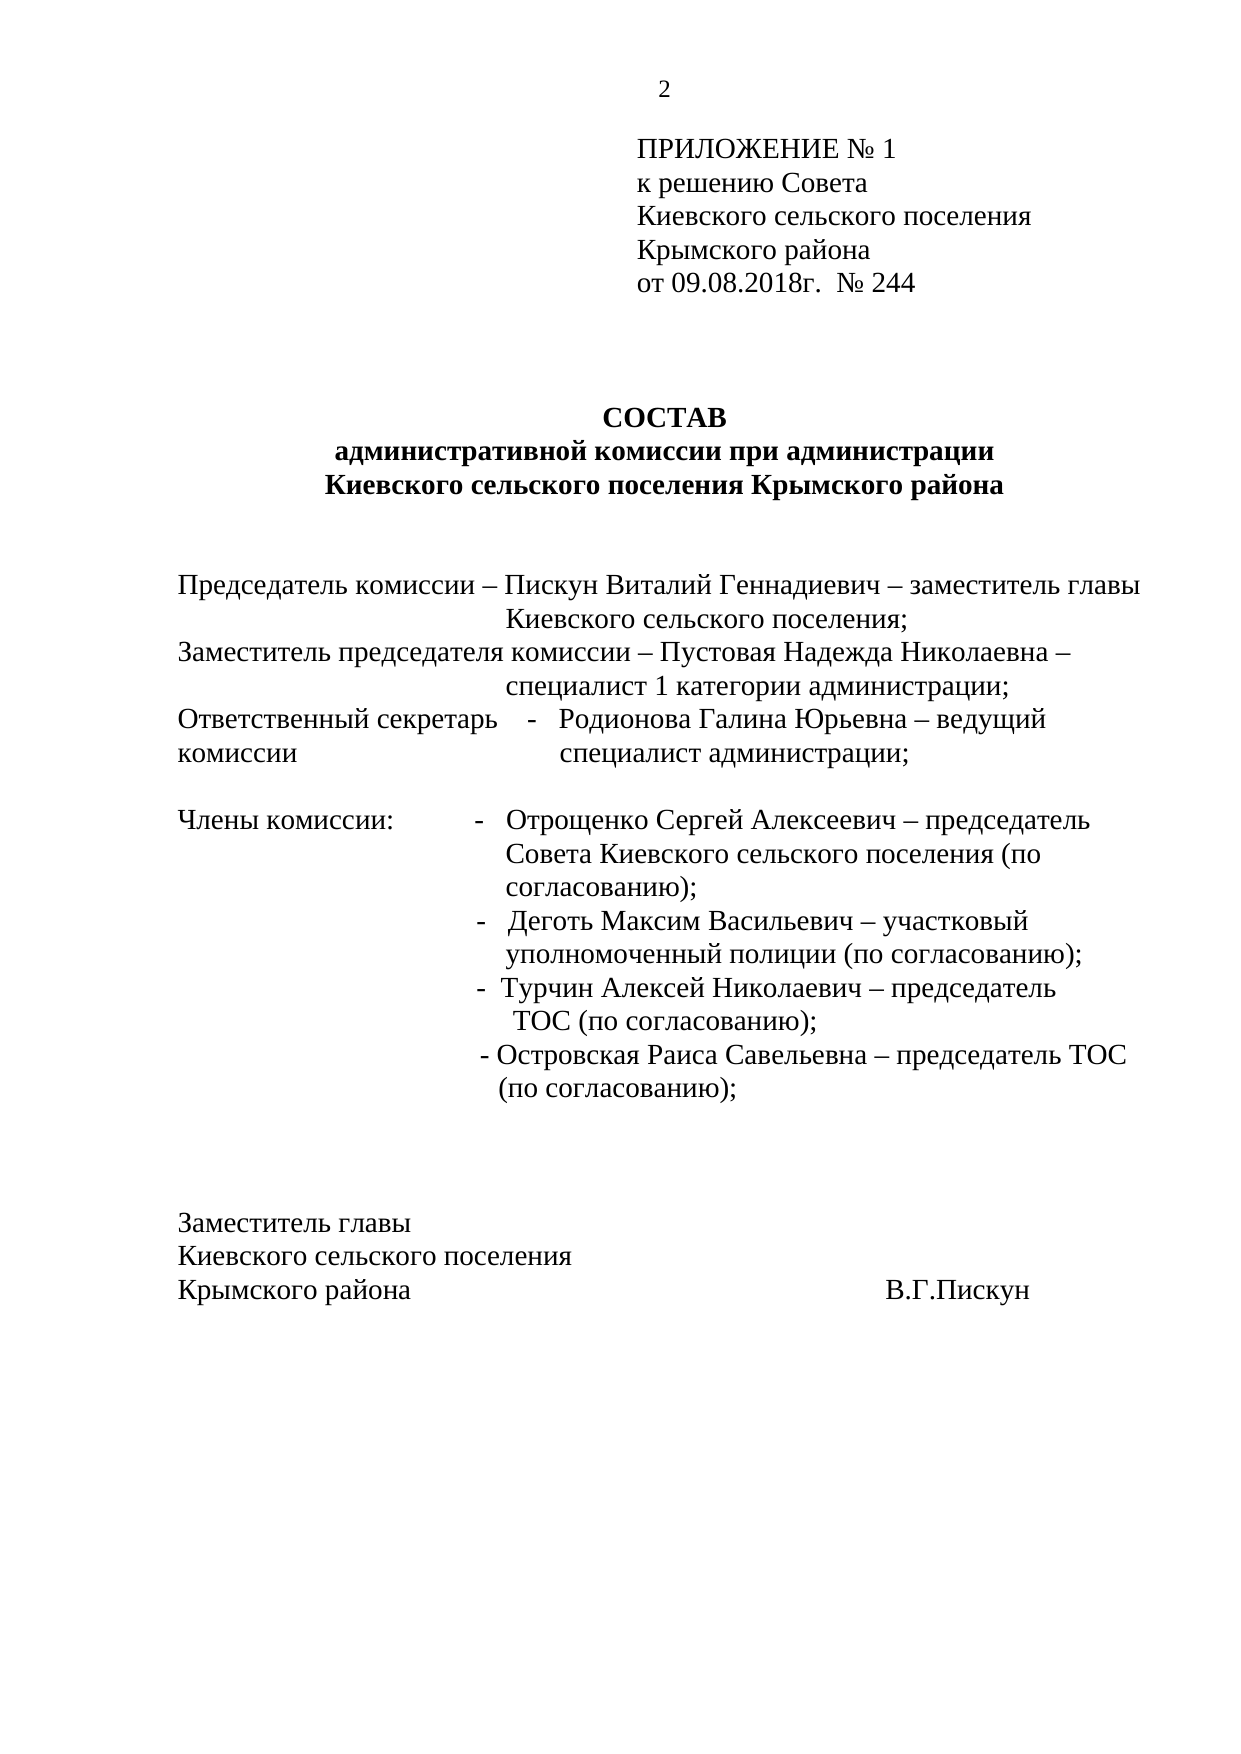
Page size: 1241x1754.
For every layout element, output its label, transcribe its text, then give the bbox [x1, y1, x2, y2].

text - Деготь Максим Васильевич – участковый [177, 903, 1152, 936]
text ПРИЛОЖЕНИЕ № 1 [177, 131, 1152, 165]
text - Островская Раиса Савельевна – председатель ТОС [398, 1037, 1152, 1071]
text Совета Киевского сельского поселения (по [177, 836, 1152, 869]
text Заместитель главы [177, 1205, 1152, 1238]
title административной комиссии при администрации [177, 433, 1152, 467]
text согласованию); [177, 869, 1152, 903]
text Члены комиссии: - Отрощенко Сергей Алексеевич – председатель [177, 802, 1152, 836]
text Председатель комиссии – Пискун Виталий Геннадиевич – заместитель главы [177, 567, 1152, 601]
text от 09.08.2018г. № 244 [177, 266, 1152, 299]
text к решению Совета [177, 165, 1152, 198]
text Крымского района В.Г.Пискун [177, 1272, 1152, 1305]
text Киевского сельского поселения [177, 1238, 1152, 1272]
text уполномоченный полиции (по согласованию); [177, 936, 1152, 970]
text Заместитель председателя комиссии – Пустовая Надежда Николаевна – [177, 634, 1152, 668]
text комиссии специалист администрации; [177, 735, 1152, 769]
title Киевского сельского поселения Крымского района [177, 467, 1152, 500]
text - Турчин Алексей Николаевич – председатель [177, 970, 1152, 1003]
text специалист 1 категории администрации; [177, 668, 1152, 702]
text Киевского сельского поселения [177, 198, 1152, 232]
text (по согласованию); [177, 1071, 1152, 1104]
text Крымского района [177, 232, 1152, 266]
text Киевского сельского поселения; [177, 601, 1152, 634]
text СОСТАВ [177, 400, 1152, 433]
text ТОС (по согласованию); [177, 1003, 1152, 1037]
text Ответственный секретарь - Родионова Галина Юрьевна – ведущий [177, 702, 1152, 735]
